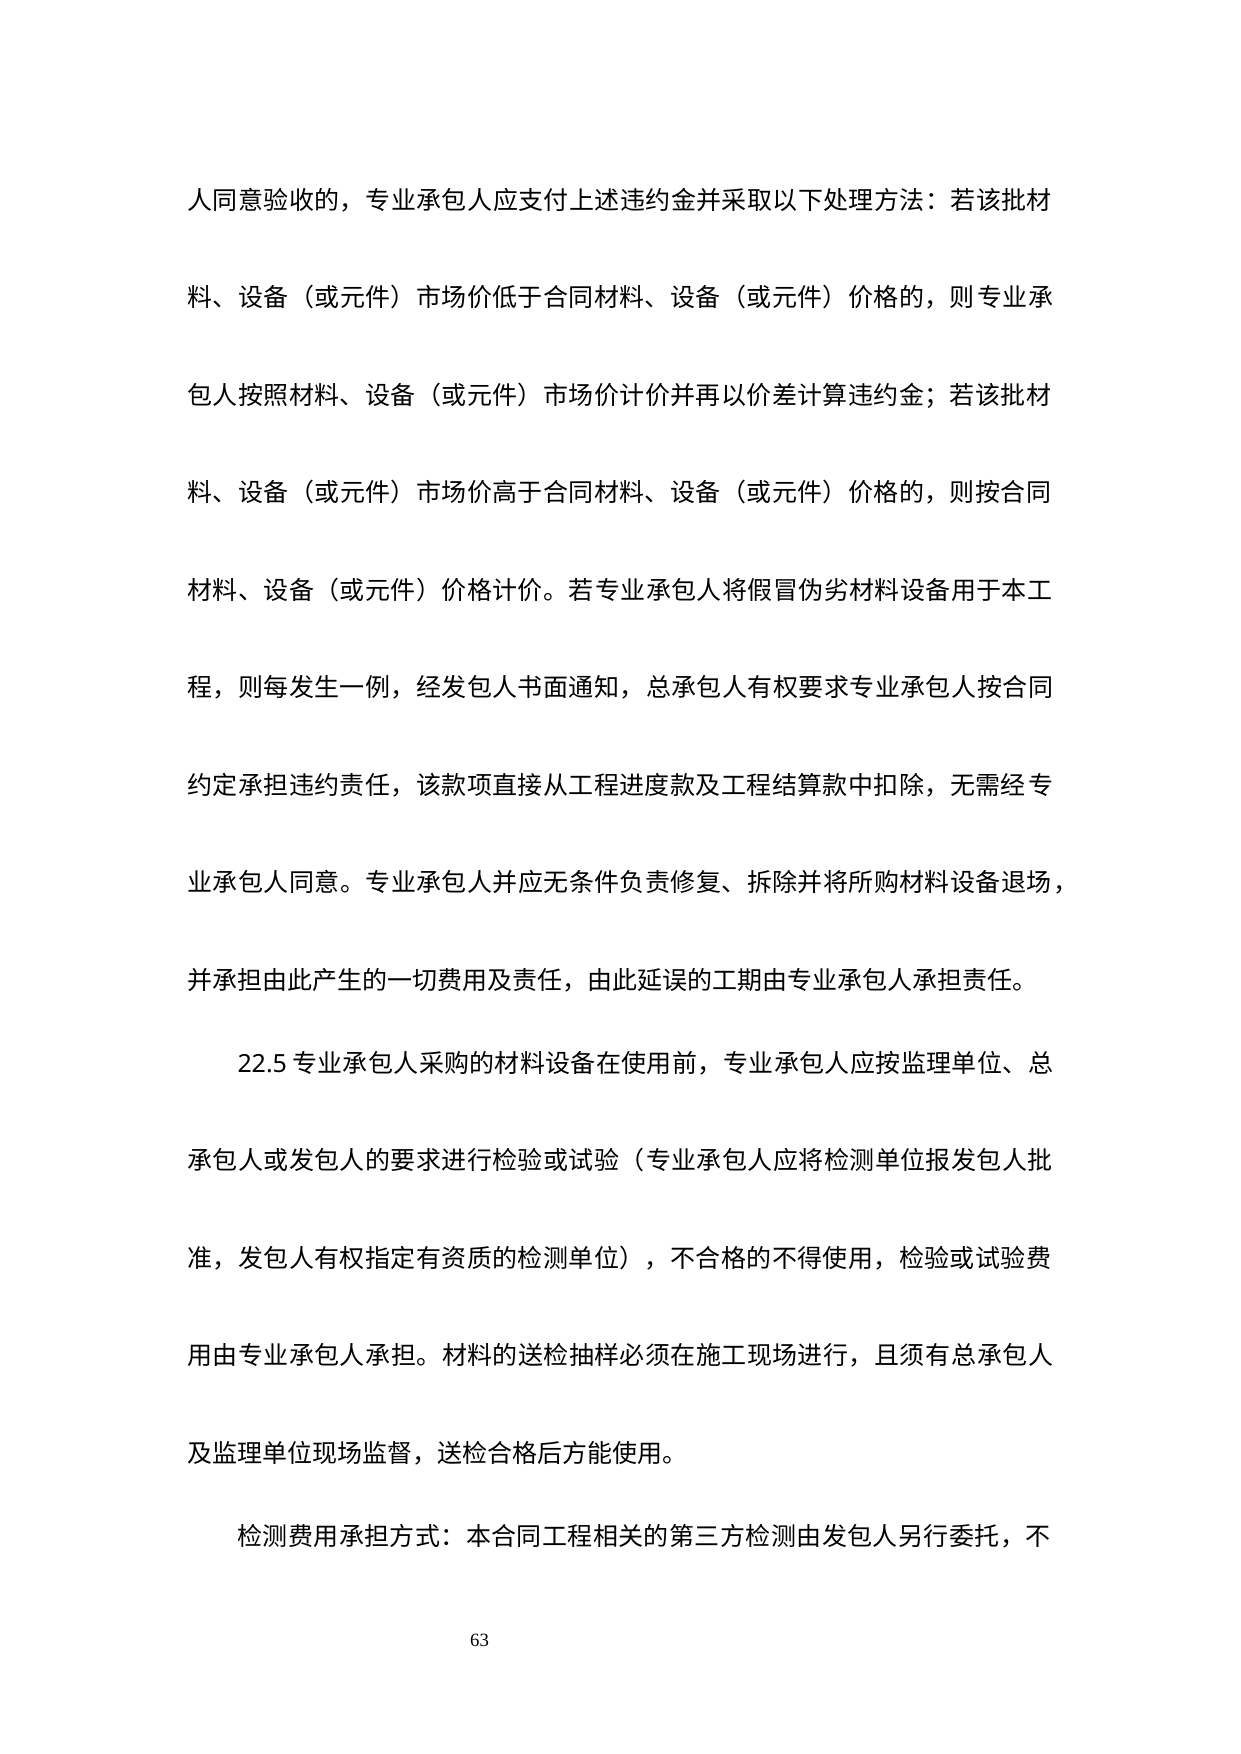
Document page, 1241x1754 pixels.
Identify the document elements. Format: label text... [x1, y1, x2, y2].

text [187, 166, 1053, 1011]
text 22.5专业承包人采购的材料设备在使用前，专业承包人应按监理单位、总承包人或发包人的要求进行检验或试验（专业承包人应将检测单位报发包人批准，发包人有权指定有资质的检测单位），不合格的不得使用，检验或试验费用由专业承包人承担。材料的送检抽样必须在施工现场进行，且须有总承包人及监理单位现场监督，送检合格后方能使用。 [187, 1029, 1053, 1484]
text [187, 1502, 1053, 1567]
